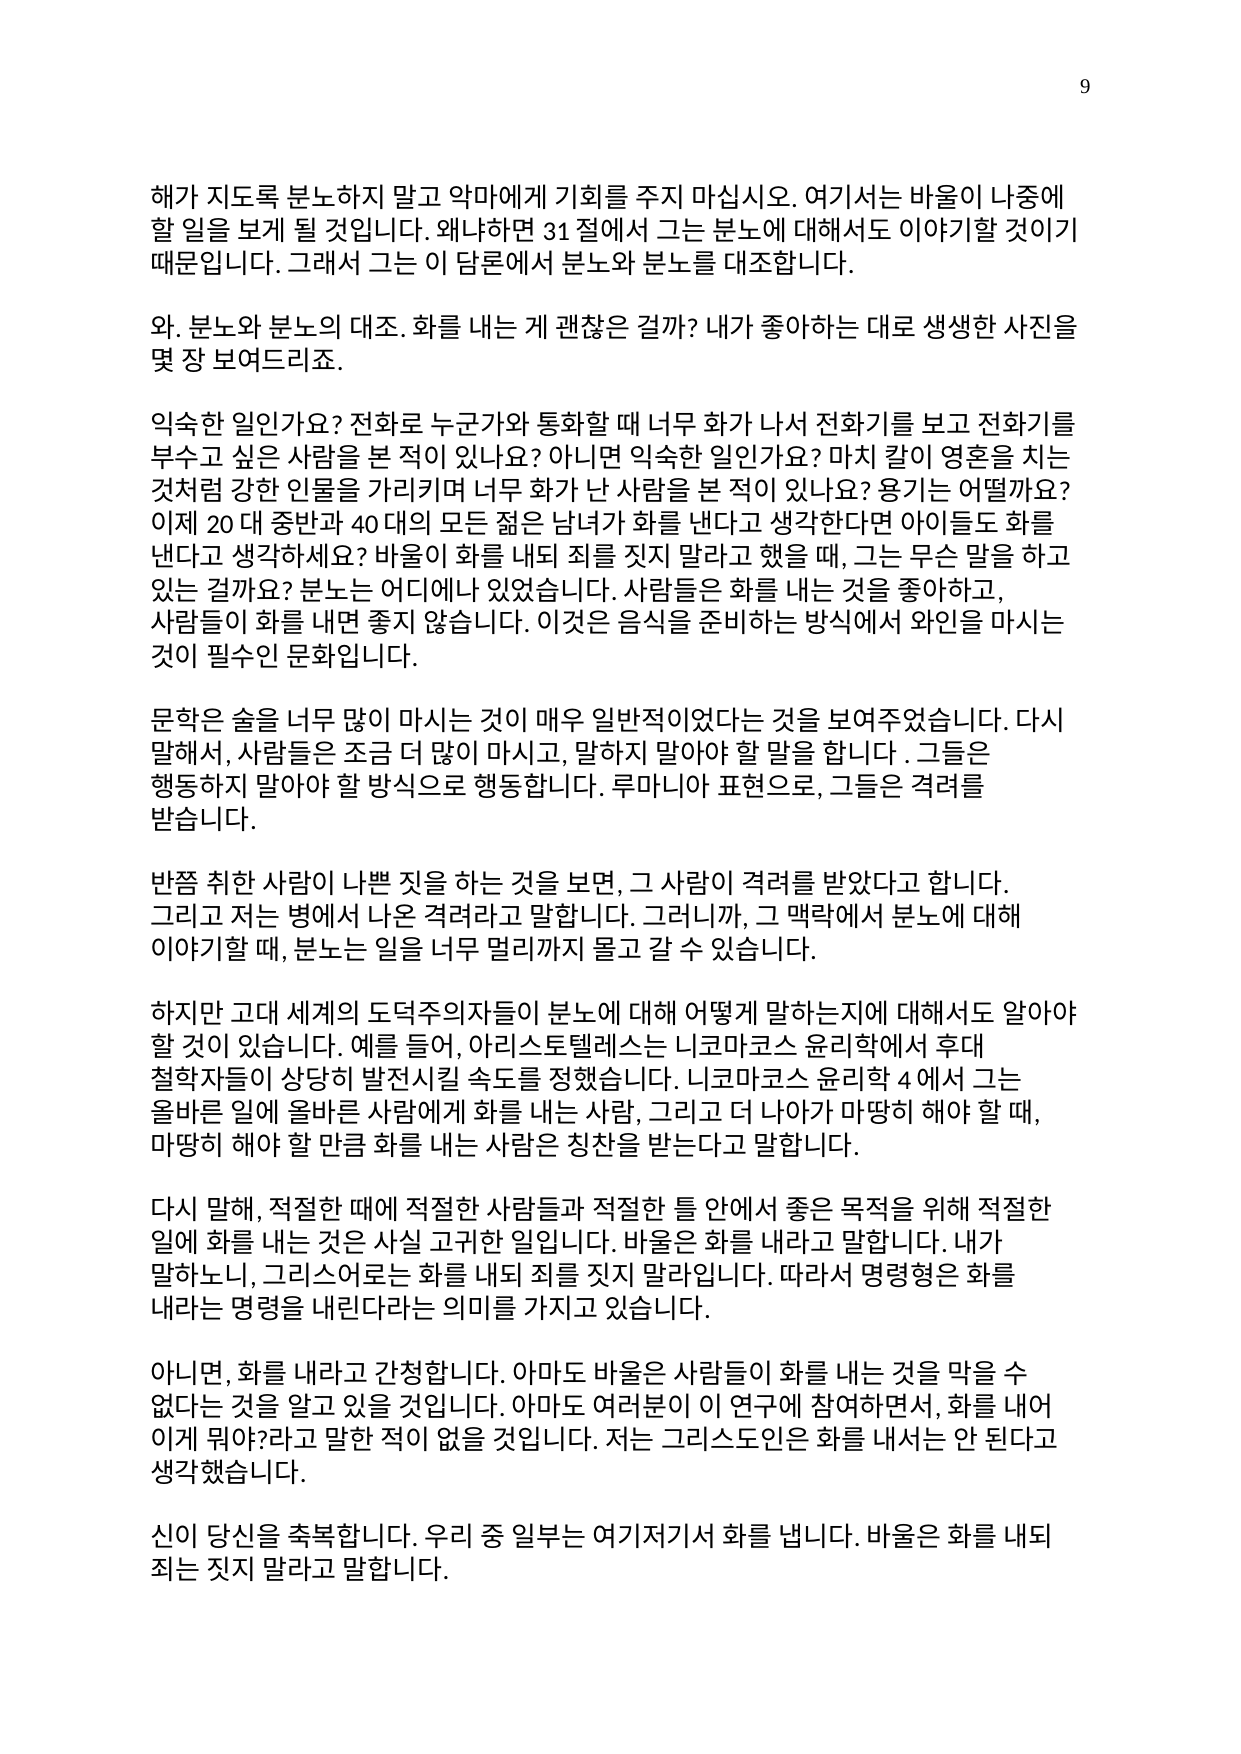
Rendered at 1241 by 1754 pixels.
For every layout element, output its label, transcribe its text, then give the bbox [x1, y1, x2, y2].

text 하지만 고대 세계의 도덕주의자들이 분노에 대해 어떻게 말하는지에 대해서도 알아야 할 것이 있습니다. 예를 들어, 아리스토텔레스는 니코마코스 윤리학에서 후대 철학자들이 상당히 발전시킬 속도를 정했습니다. 니코마코스 윤리학 4에서 그는 올바른 일에 올바른 사람에게 화를 내는 사람, 그리고 더 나아가 마땅히 해야 할 때, 마땅히 해야 할 만큼 화를 내는 사람은 칭찬을 받는다고 말합니다. [150, 997, 1090, 1162]
text 반쯤 취한 사람이 나쁜 짓을 하는 것을 보면, 그 사람이 격려를 받았다고 합니다. 그리고 저는 병에서 나온 격려라고 말합니다. 그러니까, 그 맥락에서 분노에 대해 이야기할 때, 분노는 일을 너무 멀리까지 몰고 갈 수 있습니다. [150, 867, 1090, 966]
text 아니면, 화를 내라고 간청합니다. 아마도 바울은 사람들이 화를 내는 것을 막을 수 없다는 것을 알고 있을 것입니다. 아마도 여러분이 이 연구에 참여하면서, 화를 내어 이게 뭐야?라고 말한 적이 없을 것입니다. 저는 그리스도인은 화를 내서는 안 된다고 생각했습니다. [150, 1357, 1090, 1489]
text 익숙한 일인가요? 전화로 누군가와 통화할 때 너무 화가 나서 전화기를 보고 전화기를 부수고 싶은 사람을 본 적이 있나요? 아니면 익숙한 일인가요? 마치 칼이 영혼을 치는 것처럼 강한 인물을 가리키며 너무 화가 난 사람을 본 적이 있나요? 용기는 어떨까요? 이제 20대 중반과 40대의 모든 젊은 남녀가 화를 낸다고 생각한다면 아이들도 화를 낸다고 생각하세요? 바울이 화를 내되 죄를 짓지 말라고 했을 때, 그는 무슨 말을 하고 있는 걸까요? 분노는 어디에나 있었습니다. 사람들은 화를 내는 것을 좋아하고, 사람들이 화를 내면 좋지 않습니다. 이것은 음식을 준비하는 방식에서 와인을 마시는 것이 필수인 문화입니다. [150, 408, 1090, 673]
text 와. 분노와 분노의 대조. 화를 내는 게 괜찮은 걸까? 내가 좋아하는 대로 생생한 사진을 몇 장 보여드리죠. [150, 311, 1090, 377]
text 해가 지도록 분노하지 말고 악마에게 기회를 주지 마십시오. 여기서는 바울이 나중에 할 일을 보게 될 것입니다. 왜냐하면 31절에서 그는 분노에 대해서도 이야기할 것이기 때문입니다. 그래서 그는 이 담론에서 분노와 분노를 대조합니다. [150, 181, 1090, 280]
text 문학은 술을 너무 많이 마시는 것이 매우 일반적이었다는 것을 보여주었습니다. 다시 말해서, 사람들은 조금 더 많이 마시고, 말하지 말아야 할 말을 합니다 . 그들은 행동하지 말아야 할 방식으로 행동합니다. 루마니아 표현으로, 그들은 격려를 받습니다. [150, 704, 1090, 836]
text 신이 당신을 축복합니다. 우리 중 일부는 여기저기서 화를 냅니다. 바울은 화를 내되 죄는 짓지 말라고 말합니다. [150, 1520, 1090, 1586]
text 다시 말해, 적절한 때에 적절한 사람들과 적절한 틀 안에서 좋은 목적을 위해 적절한 일에 화를 내는 것은 사실 고귀한 일입니다. 바울은 화를 내라고 말합니다. 내가 말하노니, 그리스어로는 화를 내되 죄를 짓지 말라입니다. 따라서 명령형은 화를 내라는 명령을 내린다라는 의미를 가지고 있습니다. [150, 1193, 1090, 1326]
